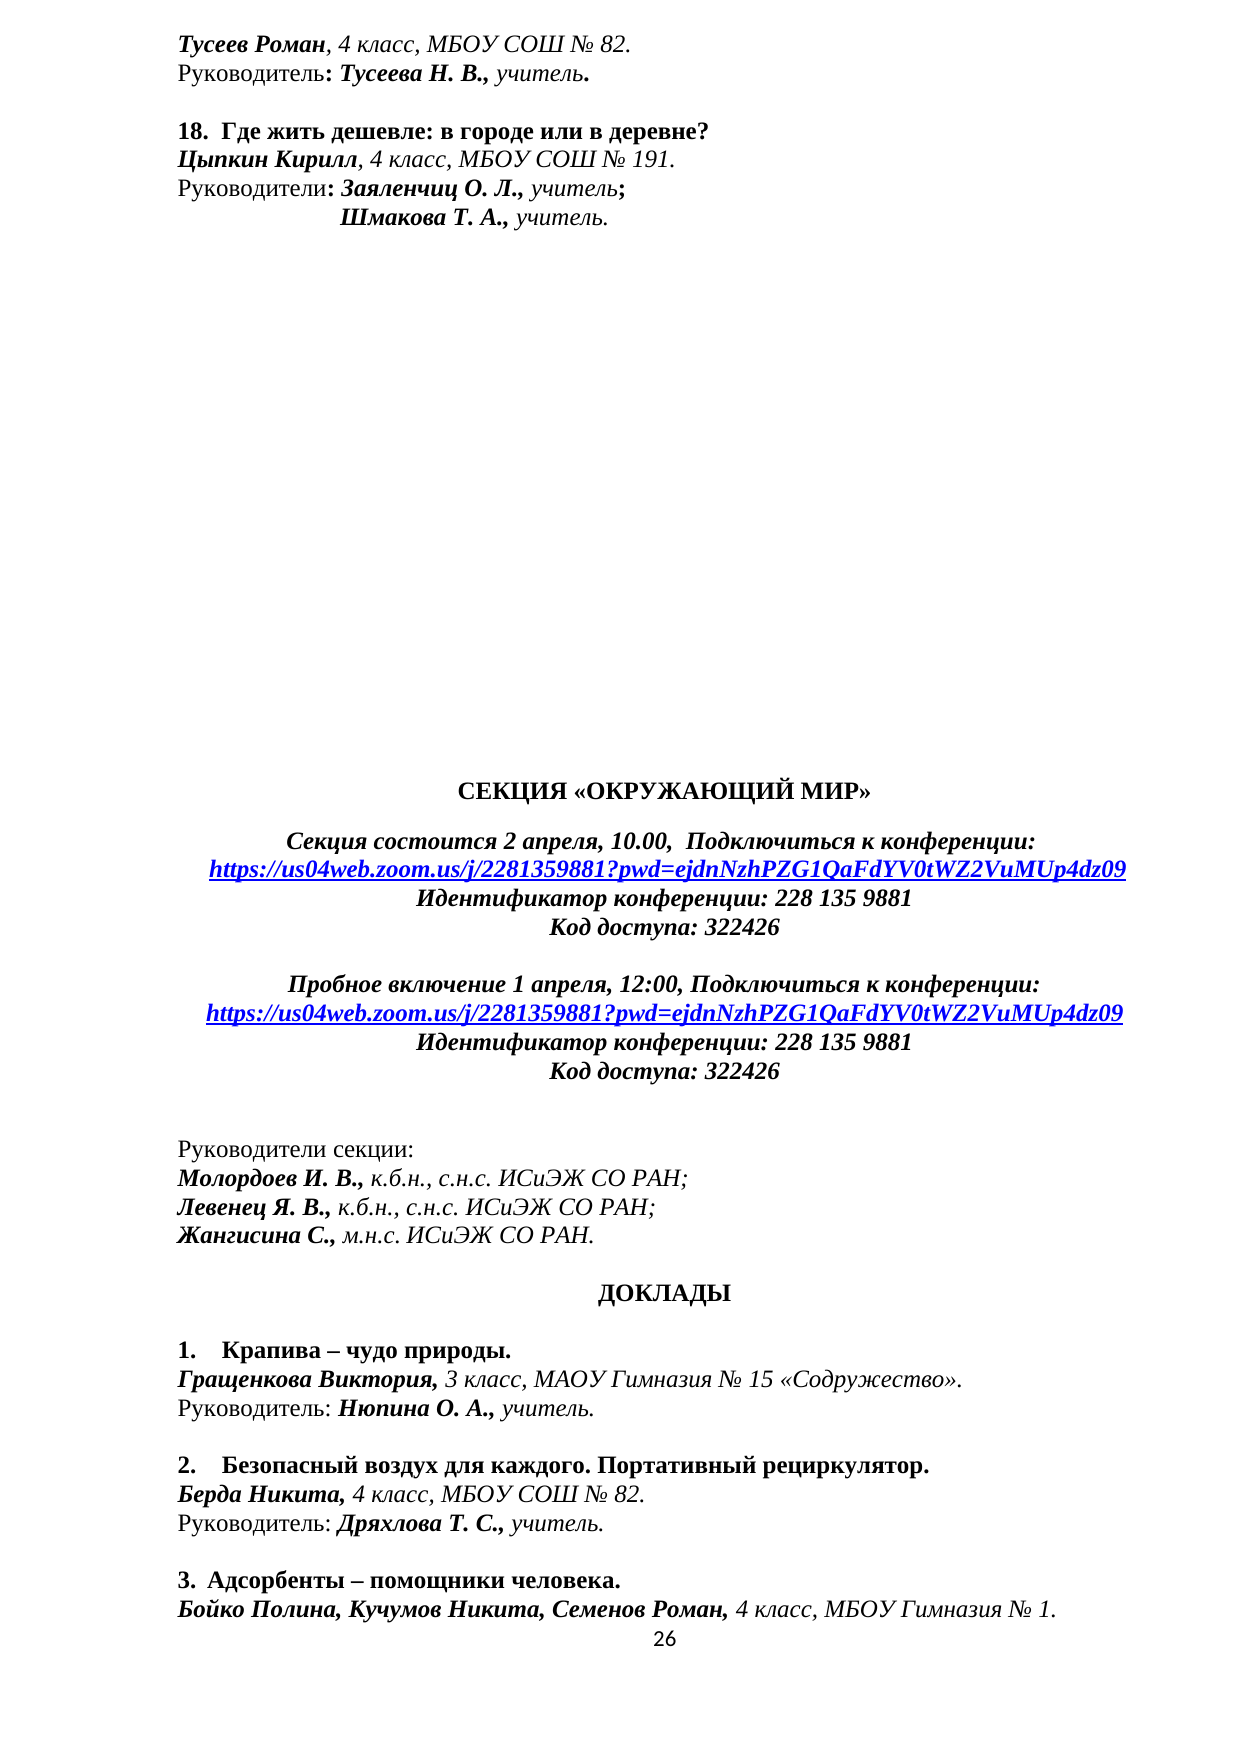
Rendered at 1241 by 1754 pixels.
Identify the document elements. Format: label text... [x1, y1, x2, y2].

text Идентификатор конференции: 228 135 9881 [177, 1027, 1152, 1056]
text Молордоев И. В., к.б.н., с.н.с. ИСиЭЖ СО РАН; [177, 1163, 1152, 1192]
text Код доступа: 322426 [177, 1056, 1152, 1084]
text Руководитель: Нюпина О. А., учитель. [177, 1393, 1152, 1422]
text Шмакова Т. А., учитель. [177, 202, 1152, 231]
text Берда Никита, 4 класс, МБОУ СОШ № 82. [177, 1479, 1152, 1508]
text Тусеев Роман, 4 класс, МБОУ СОШ № 82. [177, 29, 1152, 58]
text Руководитель: Дряхлова Т. С., учитель. [177, 1508, 1152, 1537]
text Руководитель: Тусеева Н. В., учитель. [177, 58, 1152, 87]
text Левенец Я. В., к.б.н., с.н.с. ИСиЭЖ СО РАН; [177, 1192, 1152, 1220]
text Код доступа: 322426 [177, 912, 1152, 941]
text Секция состоится 2 апреля, 10.00, Подключиться к конференции: ﻿ [177, 826, 1152, 854]
list Безопасный воздух для каждого. Портативный рециркулятор. [177, 1450, 1152, 1479]
text Гращенкова Виктория, 3 класс, МАОУ Гимназия № 15 «Содружество». [177, 1364, 1152, 1393]
text Идентификатор конференции: 228 135 9881 [177, 883, 1152, 912]
text Руководители секции: [177, 1134, 1152, 1163]
text СЕКЦИЯ «ОКРУЖАЮЩИЙ МИР» [177, 776, 1152, 805]
list Адсорбенты – помощники человека. [177, 1565, 1152, 1594]
text Жангисина С., м.н.с. ИСиЭЖ СО РАН. [177, 1220, 1152, 1249]
text https://us04web.zoom.us/j/2281359881?pwd=ejdnNzhPZG1QaFdYV0tWZ2VuMUp4dz09 [177, 854, 1152, 883]
text Пробное включение 1 апреля, 12:00, Подключиться к конференции: https://us04web.zoom.us/j/2281359881?pwd=ejdnNzhPZG1QaFdYV0tWZ2VuMUp4dz09 [177, 969, 1152, 1027]
text ДОКЛАДЫ [177, 1278, 1152, 1307]
list Крапива – чудо природы. [177, 1335, 1152, 1364]
text Бойко Полина, Кучумов Никита, Семенов Роман, 4 класс, МБОУ Гимназия № 1. [177, 1594, 1152, 1623]
text Руководители: Заяленчиц О. Л., учитель; [177, 173, 1152, 202]
text Цыпкин Кирилл, 4 класс, МБОУ СОШ № 191. [177, 144, 1152, 173]
list Где жить дешевле: в городе или в деревне? [177, 116, 1152, 144]
